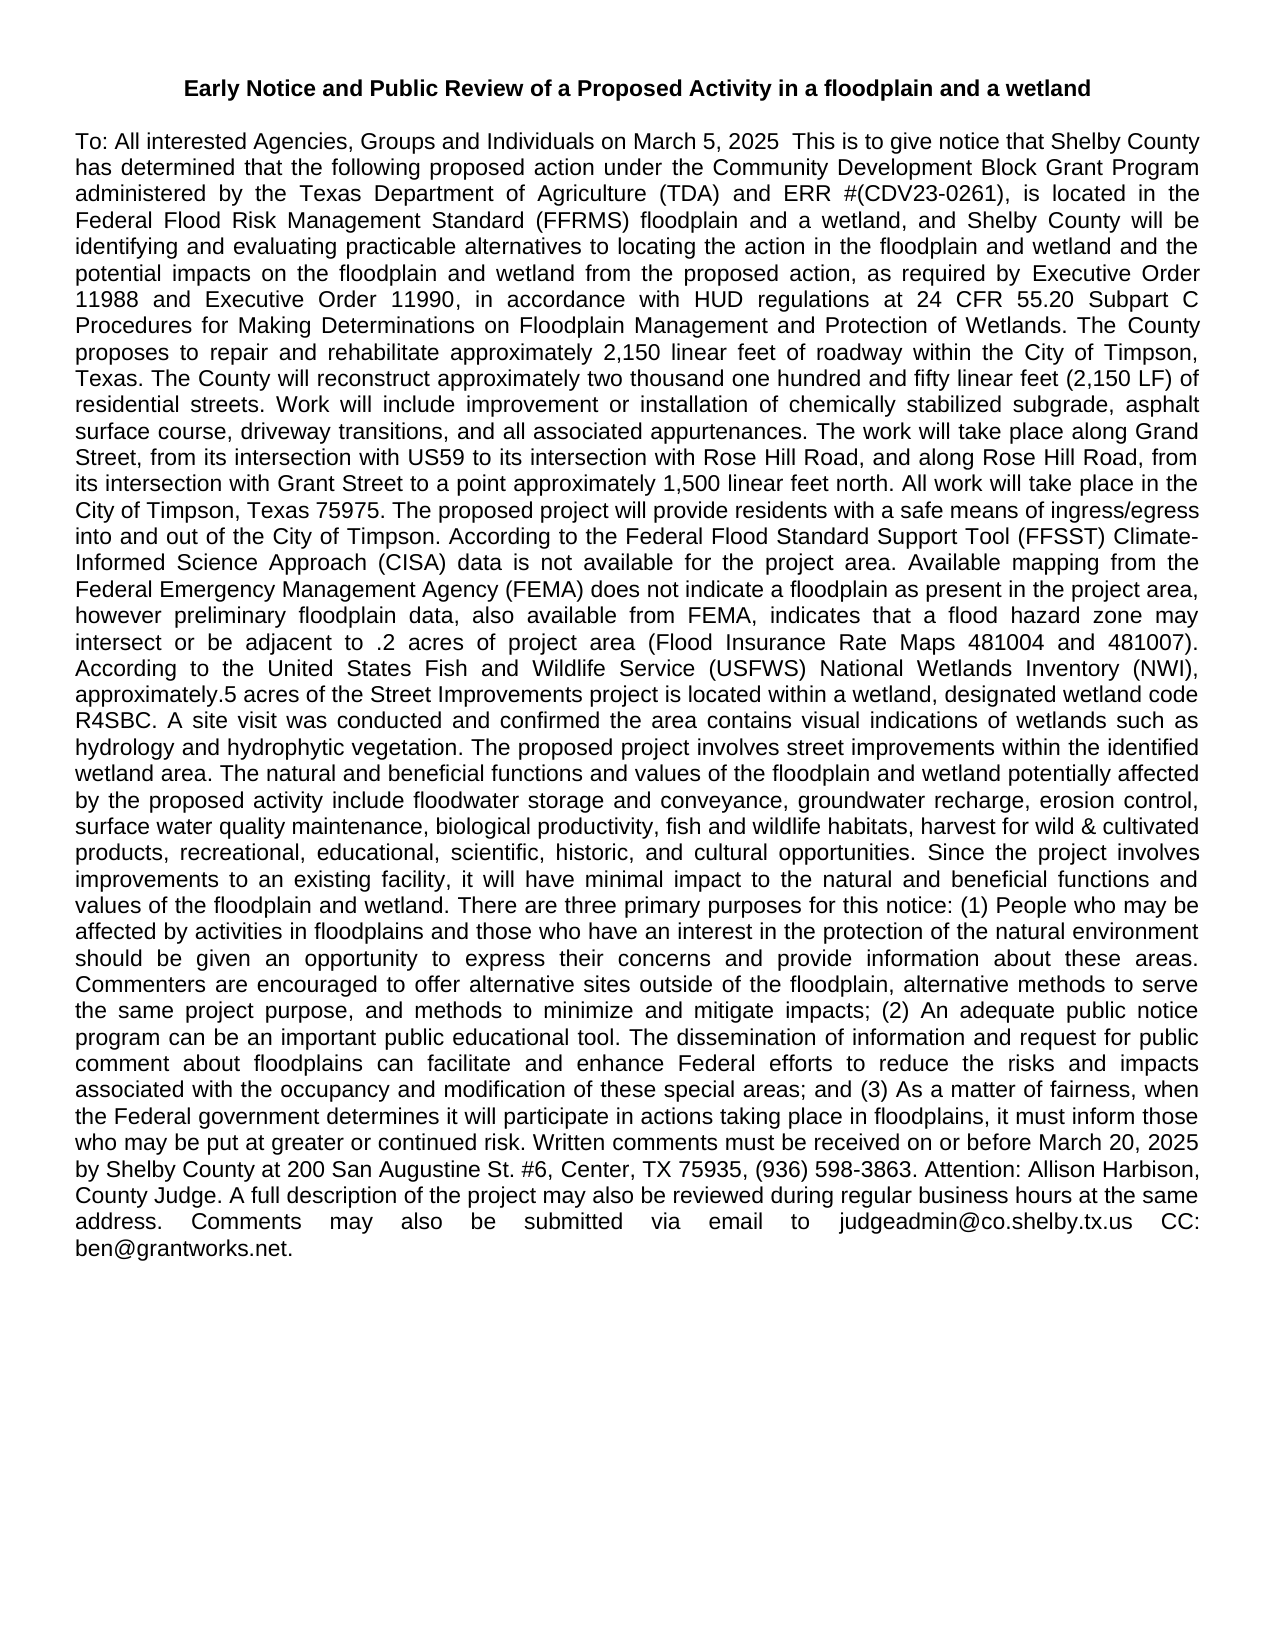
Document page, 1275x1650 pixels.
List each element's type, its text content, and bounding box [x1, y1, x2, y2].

text Early Notice and Public Review of a Proposed Activity in a floodplain and a wetland [75, 75, 1200, 101]
text To: All interested Agencies, Groups and Individuals on March 5, 2025 This is to give notice that Shelby County has determined that the following proposed action under the Community Development Block Grant Program administered by the Texas Department of Agriculture (TDA) and ERR #(CDV23-0261), is located in the Federal Flood Risk Management Standard (FFRMS) floodplain and a wetland, and Shelby County will be identifying and evaluating practicable alternatives to locating the action in the floodplain and wetland and the potential impacts on the floodplain and wetland from the proposed action, as required by Executive Order 11988 and Executive Order 11990, in accordance with HUD regulations at 24 CFR 55.20 Subpart C Procedures for Making Determinations on Floodplain Management and Protection of Wetlands. The County proposes to repair and rehabilitate approximately 2,150 linear feet of roadway within the City of Timpson, Texas. The County will reconstruct approximately two thousand one hundred and fifty linear feet (2,150 LF) of residential streets. Work will include improvement or installation of chemically stabilized subgrade, asphalt surface course, driveway transitions, and all associated appurtenances. The work will take place along Grand Street, from its intersection with US59 to its intersection with Rose Hill Road, and along Rose Hill Road, from its intersection with Grant Street to a point approximately 1,500 linear feet north. All work will take place in the City of Timpson, Texas 75975. The proposed project will provide residents with a safe means of ingress/egress into and out of the City of Timpson. According to the Federal Flood Standard Support Tool (FFSST) Climate-Informed Science Approach (CISA) data is not available for the project area. Available mapping from the Federal Emergency Management Agency (FEMA) does not indicate a floodplain as present in the project area, however preliminary floodplain data, also available from FEMA, indicates that a flood hazard zone may intersect or be adjacent to .2 acres of project area (Flood Insurance Rate Maps 481004 and 481007). According to the United States Fish and Wildlife Service (USFWS) National Wetlands Inventory (NWI), approximately.5 acres of the Street Improvements project is located within a wetland, designated wetland code R4SBC. A site visit was conducted and confirmed the area contains visual indications of wetlands such as hydrology and hydrophytic vegetation. The proposed project involves street improvements within the identified wetland area. The natural and beneficial functions and values of the floodplain and wetland potentially affected by the proposed activity include floodwater storage and conveyance, groundwater recharge, erosion control, surface water quality maintenance, biological productivity, fish and wildlife habitats, harvest for wild & cultivated products, recreational, educational, scientific, historic, and cultural opportunities. Since the project involves improvements to an existing facility, it will have minimal impact to the natural and beneficial functions and values of the floodplain and wetland. There are three primary purposes for this notice: (1) People who may be affected by activities in floodplains and those who have an interest in the protection of the natural environment should be given an opportunity to express their concerns and provide information about these areas. Commenters are encouraged to offer alternative sites outside of the floodplain, alternative methods to serve the same project purpose, and methods to minimize and mitigate impacts; (2) An adequate public notice program can be an important public educational tool. The dissemination of information and request for public comment about floodplains can facilitate and enhance Federal efforts to reduce the risks and impacts associated with the occupancy and modification of these special areas; and (3) As a matter of fairness, when the Federal government determines it will participate in actions taking place in floodplains, it must inform those who may be put at greater or continued risk. Written comments must be received on or before March 20, 2025 by Shelby County at 200 San Augustine St. #6, Center, TX 75935, (936) 598-3863. Attention: Allison Harbison, County Judge. A full description of the project may also be reviewed during regular business hours at the same address. Comments may also be submitted via email to judgeadmin@co.shelby.tx.us CC: ben@grantworks.net. [75, 128, 1200, 1261]
